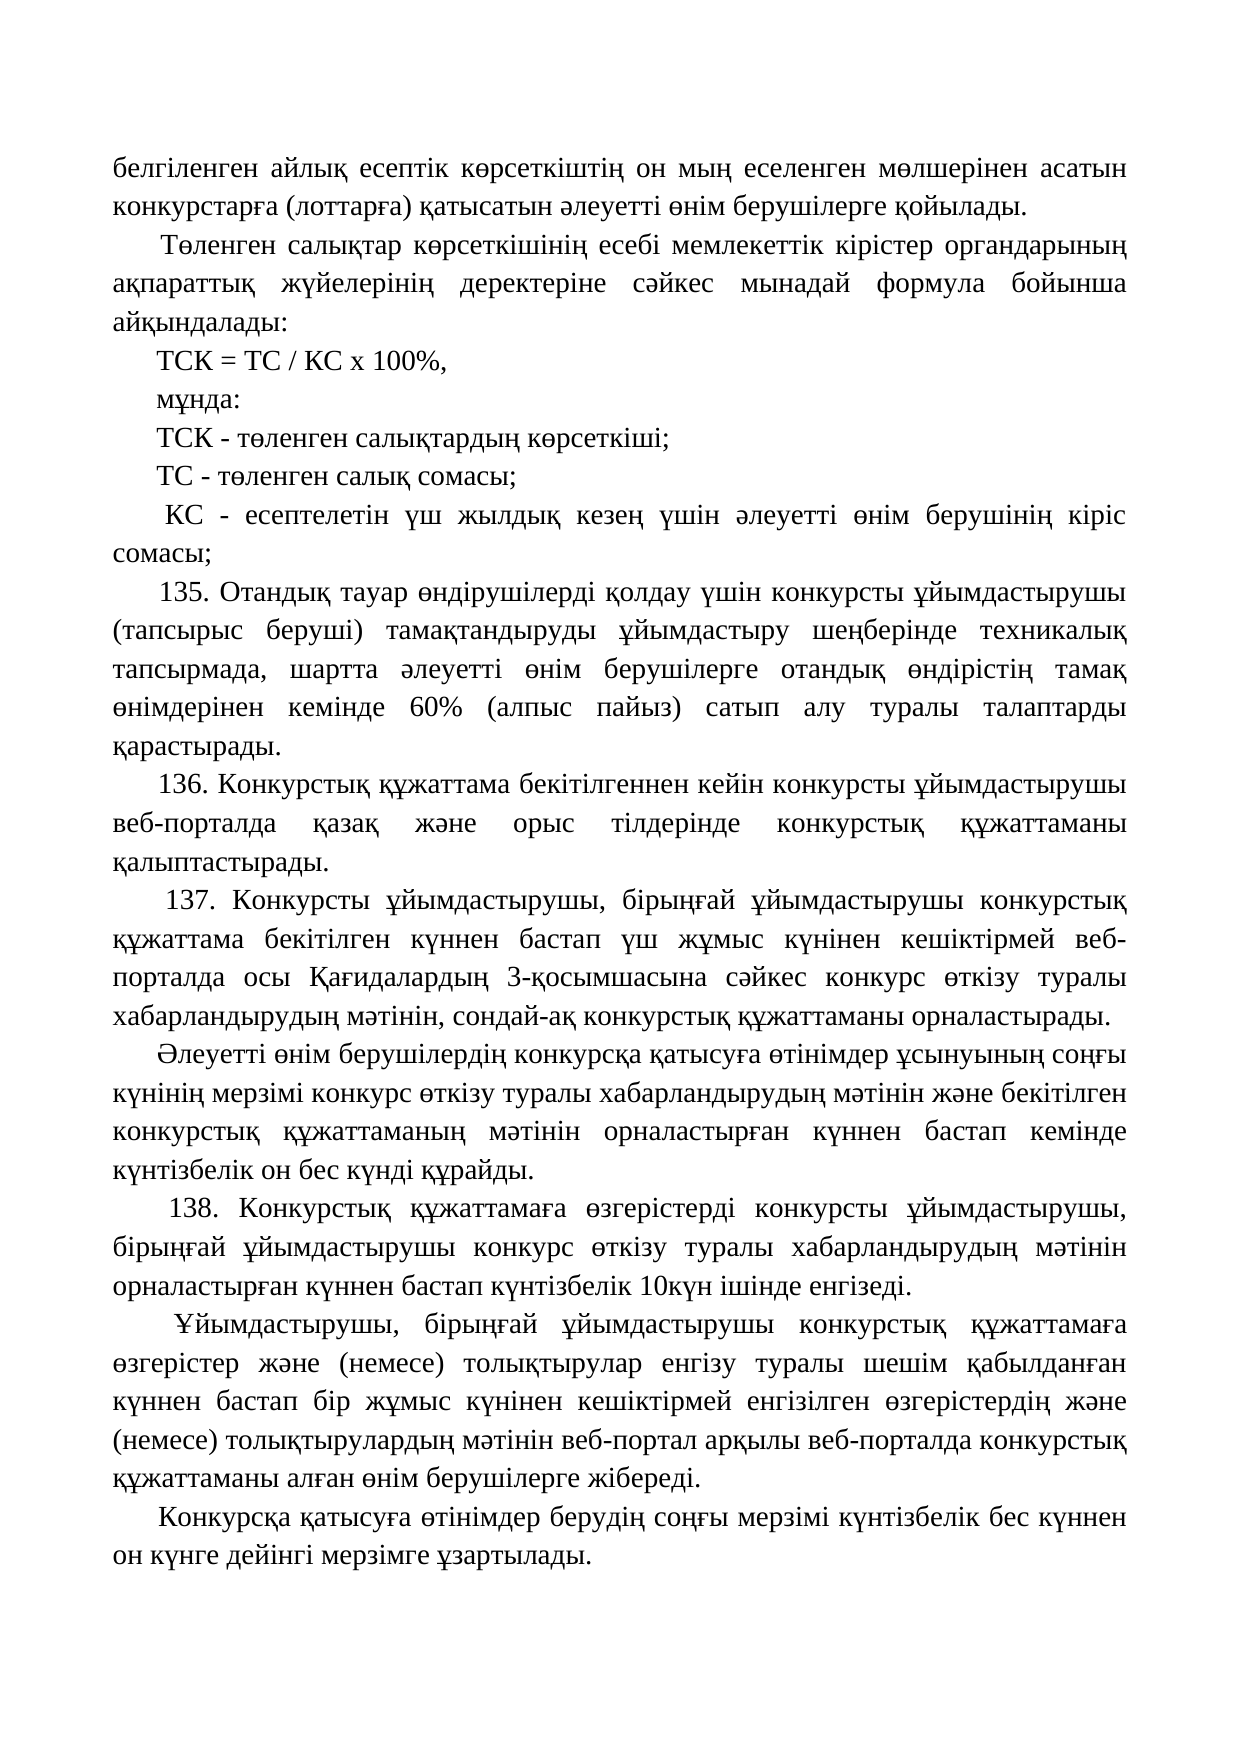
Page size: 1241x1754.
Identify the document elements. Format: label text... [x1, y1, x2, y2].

text 136. Конкурстық құжаттама бекітілгеннен кейін конкурсты ұйымдастырушы веб-порталда қазақ және орыс тілдерінде конкурстық құжаттаманы қалыптастырады. [112, 767, 1128, 877]
text ТСК - төленген салықтардың көрсеткіші; [112, 420, 1128, 453]
text 138. Конкурстық құжаттамаға өзгерістерді конкурсты ұйымдастырушы, бірыңғай ұйымдастырушы конкурс өткізу туралы хабарландырудың мәтінін орналастырған күннен бастап күнтізбелік 10күн ішінде енгізеді. [112, 1191, 1128, 1301]
text Ұйымдастырушы, бірыңғай ұйымдастырушы конкурстық құжаттамаға өзгерістер және (немесе) толықтырулар енгізу туралы шешім қабылданған күннен бастап бір жұмыс күнінен кешіктірмей енгізілген өзгерістердің және (немесе) толықтырулардың мәтінін веб-портал арқылы веб-порталда конкурстық құжаттаманы алған өнім берушілерге жібереді. [112, 1306, 1128, 1494]
text Конкурсқа қатысуға өтінімдер берудің соңғы мерзімі күнтізбелік бес күннен он күнге дейінгі мерзімге ұзартылады. [112, 1499, 1128, 1571]
text ТС - төленген салық сомасы; [112, 458, 1128, 492]
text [112, 150, 1128, 222]
text Әлеуетті өнім берушілердің конкурсқа қатысуға өтінімдер ұсынуының соңғы күнінің мерзімі конкурс өткізу туралы хабарландырудың мәтінін және бекітілген конкурстық құжаттаманың мәтінін орналастырған күннен бастап кемінде күнтізбелік он бес күнді құрайды. [112, 1036, 1128, 1186]
text ТСК = ТС / КС х 100%, [112, 343, 1128, 376]
text Төленген салықтар көрсеткішінің есебі мемлекеттік кірістер органдарының ақпараттық жүйелерінің деректеріне сәйкес мынадай формула бойынша айқындалады: [112, 227, 1128, 338]
text 135. Отандық тауар өндірушілерді қолдау үшін конкурсты ұйымдастырушы (тапсырыс беруші) тамақтандыруды ұйымдастыру шеңберінде техникалық тапсырмада, шартта әлеуетті өнім берушілерге отандық өндірістің тамақ өнімдерінен кемінде 60% (алпыс пайыз) сатып алу туралы талаптарды қарастырады. [112, 574, 1128, 762]
text мұнда: [112, 381, 1128, 415]
text КС - есептелетін үш жылдық кезең үшін әлеуетті өнім берушінің кіріс сомасы; [112, 497, 1128, 569]
text 137. Конкурсты ұйымдастырушы, бірыңғай ұйымдастырушы конкурстық құжаттама бекітілген күннен бастап үш жұмыс күнінен кешіктірмей веб-порталда осы Қағидалардың 3-қосымшасына сәйкес конкурс өткізу туралы хабарландырудың мәтінін, сондай-ақ конкурстық құжаттаманы орналастырады. [112, 882, 1128, 1031]
